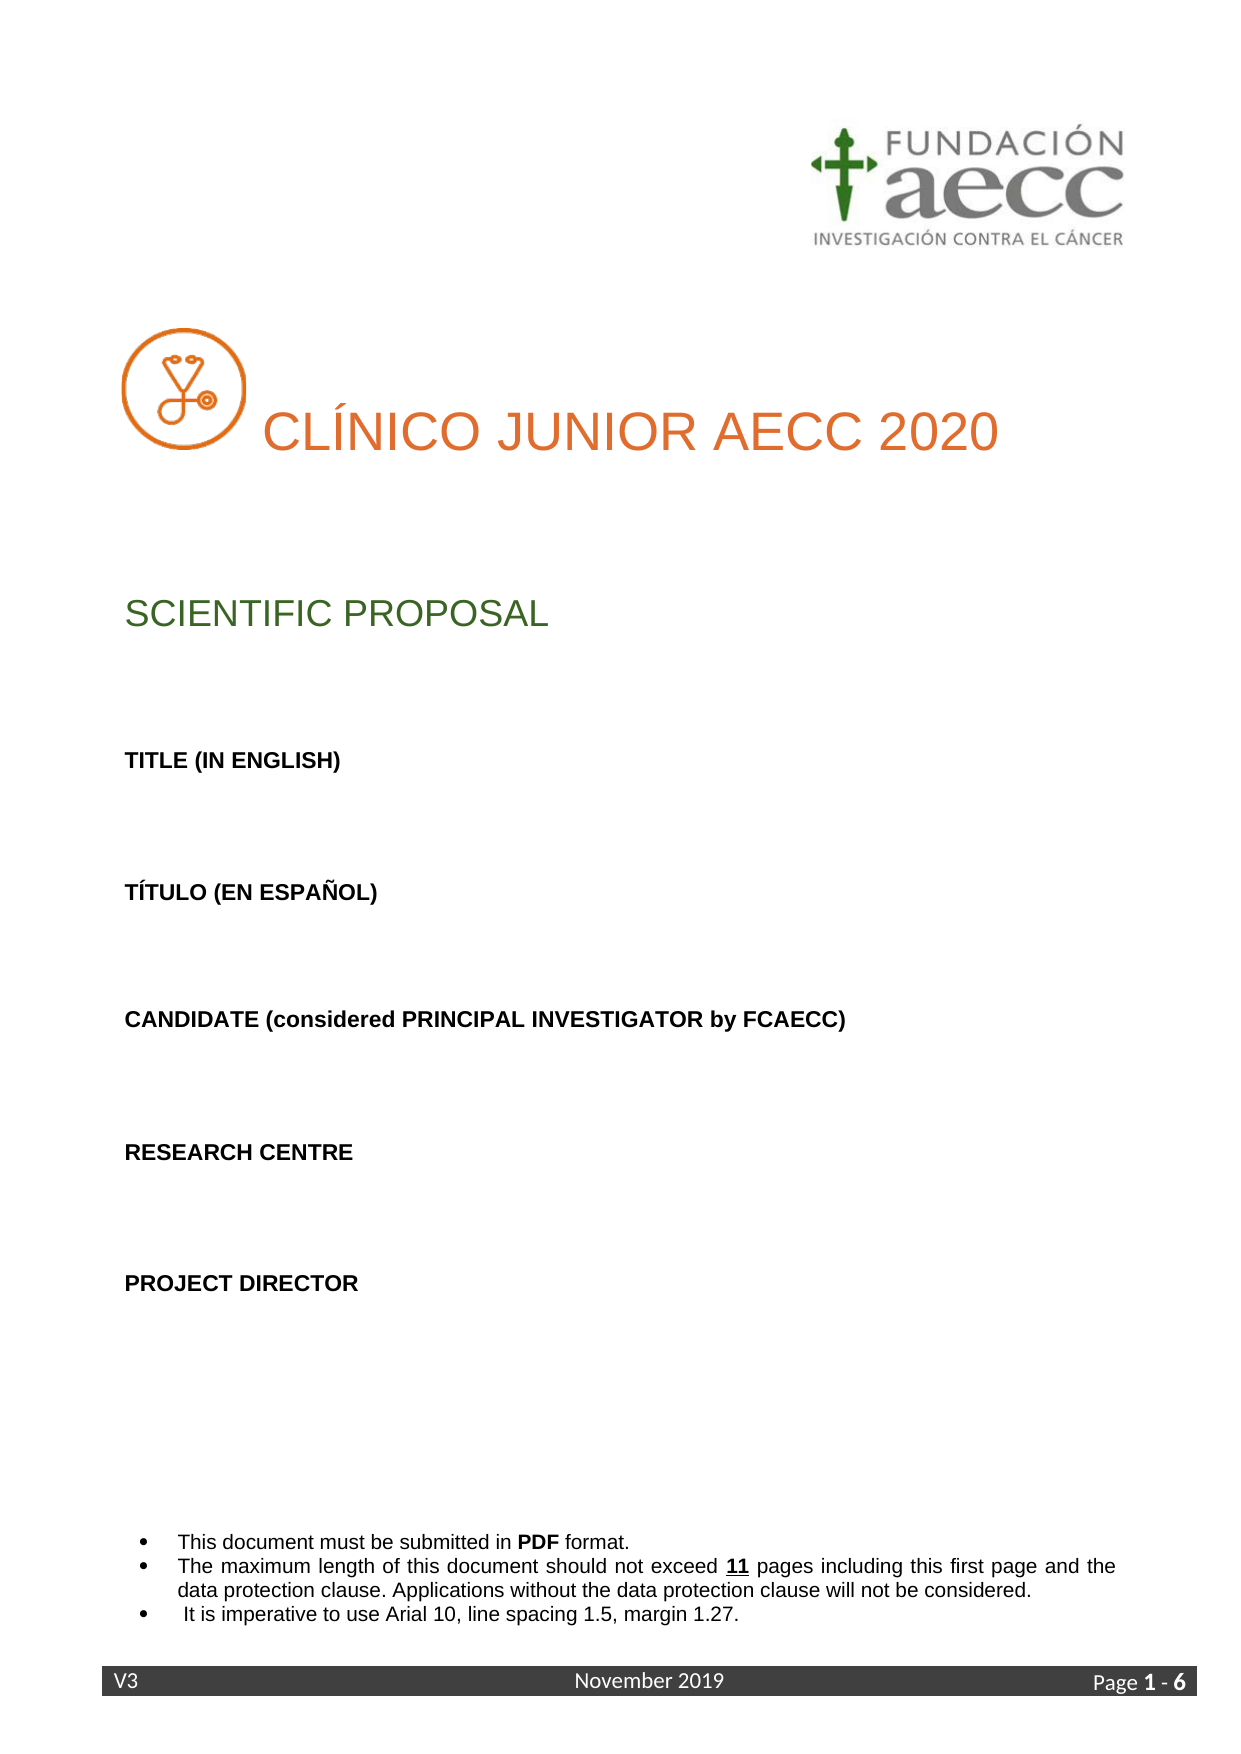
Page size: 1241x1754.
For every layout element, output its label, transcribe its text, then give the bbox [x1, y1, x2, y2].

list This document must be submitted in PDF format. [140, 1530, 1116, 1554]
subtitle SCIENTIFIC PROPOSAL [124, 592, 1116, 635]
picture [779, 103, 1159, 267]
picture [121, 328, 247, 450]
list The maximum length of this document should not exceed 11 pages including this first page and the data protection clause. Applications without the data protection clause will not be considered. [140, 1554, 1116, 1602]
subtitle TITLE (IN ENGLISH) [124, 747, 1116, 773]
text PROJECT DIRECTOR [124, 1270, 1116, 1297]
text RESEARCH CENTRE [124, 1139, 1116, 1165]
list It is imperative to use Arial 10, line spacing 1.5, margin 1.27. [140, 1602, 1116, 1626]
subtitle TÍTULO (EN ESPAÑOL) [124, 879, 1116, 905]
text CANDIDATE (considered PRINCIPAL INVESTIGATOR by FCAECC) [124, 1006, 1116, 1033]
